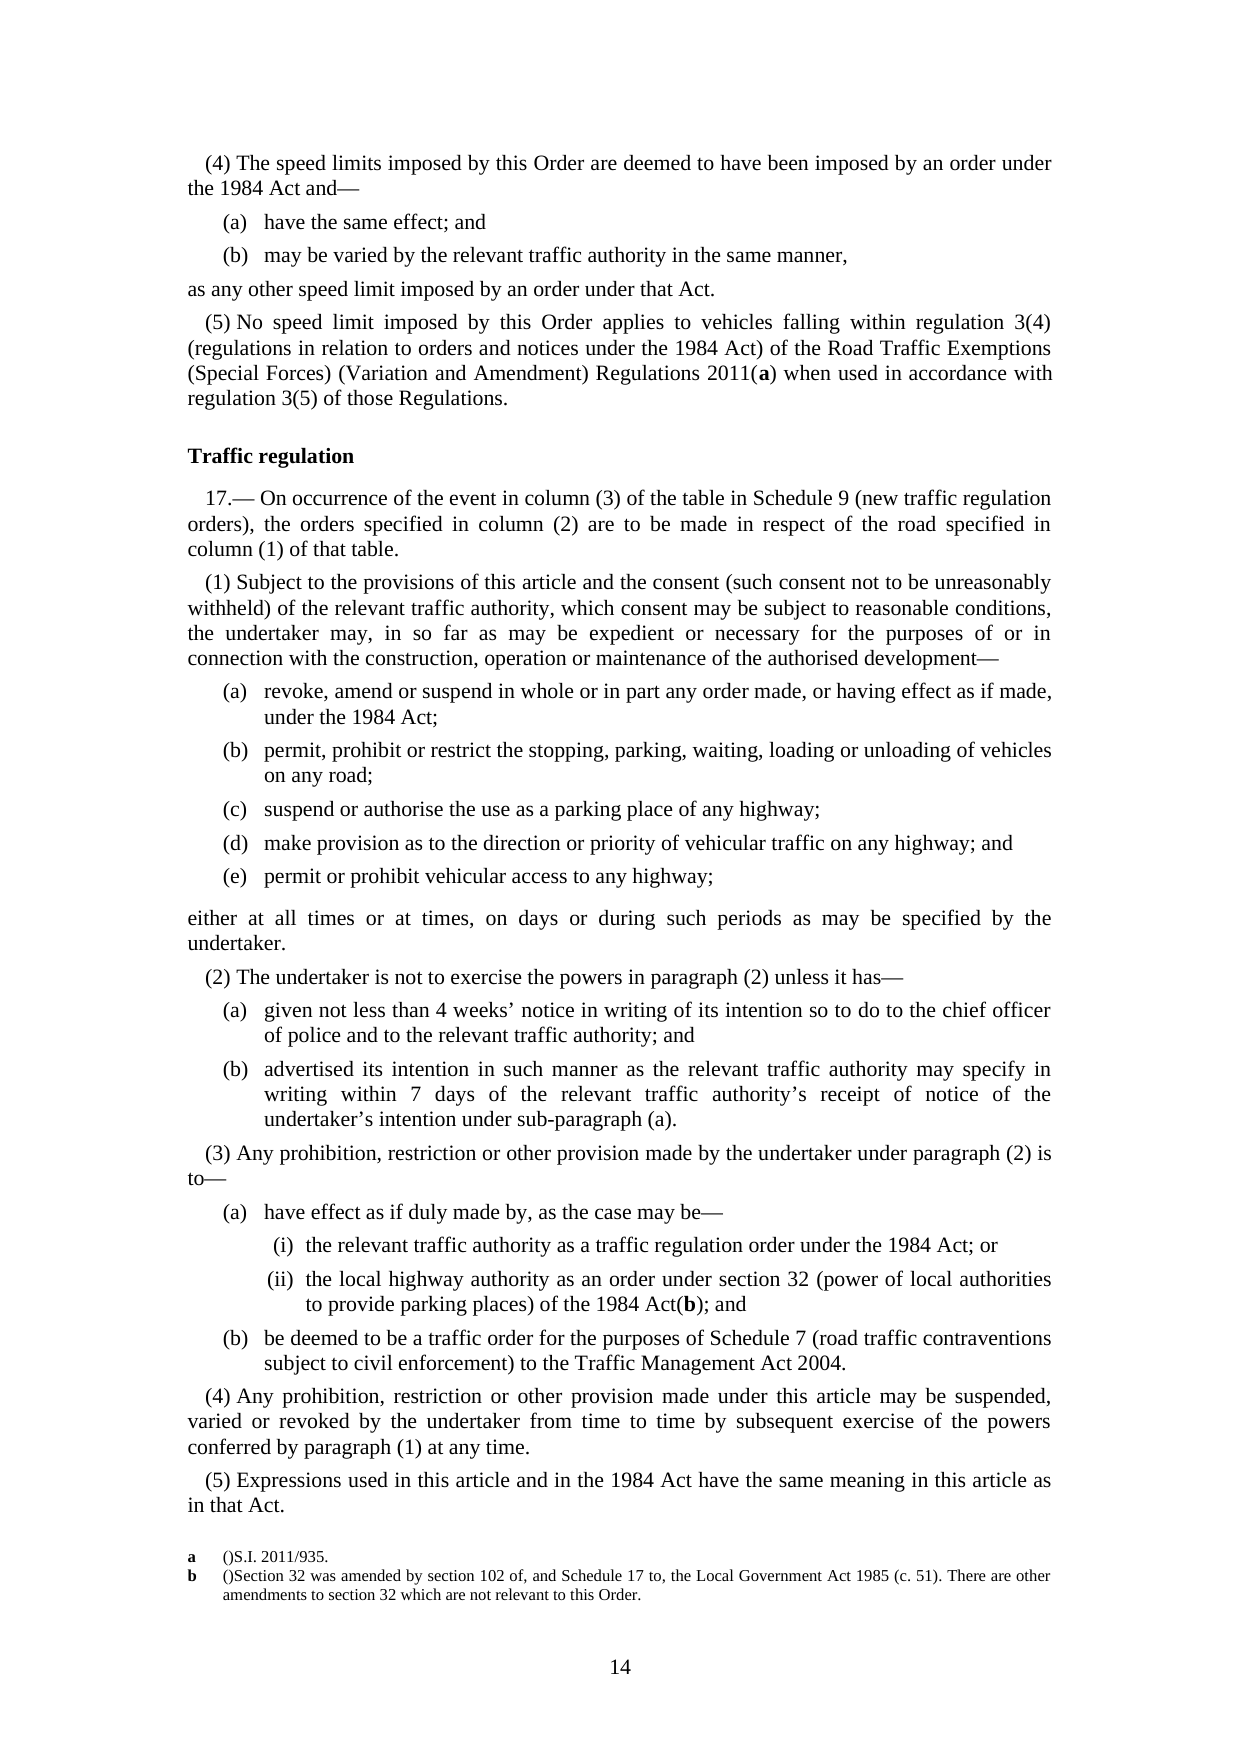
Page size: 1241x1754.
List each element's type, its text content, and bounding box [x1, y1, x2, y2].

text revoke, amend or suspend in whole or in part any order made, or having effect as if made, under the 1984 Act; [223, 678, 1053, 729]
text Any prohibition, restriction or other provision made by the undertaker under paragraph (2) is to— [187, 1140, 1053, 1190]
text have the same effect; and [223, 209, 1053, 234]
text have effect as if duly made by, as the case may be— [223, 1199, 1053, 1224]
text the relevant traffic authority as a traffic regulation order under the 1984 Act; or [293, 1232, 1053, 1257]
text Traffic regulation [187, 443, 1053, 469]
text — On occurrence of the event in column (3) of the table in Schedule 9 (new traffic regulation orders), the orders specified in column (2) are to be made in respect of the road specified in column (1) of that table. [187, 485, 1053, 561]
text may be varied by the relevant traffic authority in the same manner, [223, 242, 1053, 267]
text suspend or authorise the use as a parking place of any highway; [223, 796, 1053, 821]
text be deemed to be a traffic order for the purposes of Schedule 7 (road traffic contraventions subject to civil enforcement) to the Traffic Management Act 2004. [223, 1324, 1053, 1375]
text either at all times or at times, on days or during such periods as may be specified by the undertaker. [187, 905, 1053, 955]
text Any prohibition, restriction or other provision made under this article may be suspended, varied or revoked by the undertaker from time to time by subsequent exercise of the powers conferred by paragraph (1) at any time. [187, 1383, 1053, 1459]
text Subject to the provisions of this article and the consent (such consent not to be unreasonably withheld) of the relevant traffic authority, which consent may be subject to reasonable conditions, the undertaker may, in so far as may be expedient or necessary for the purposes of or in connection with the construction, operation or maintenance of the authorised development— [187, 569, 1053, 670]
text advertised its intention in such manner as the relevant traffic authority may specify in writing within 7 days of the relevant traffic authority’s receipt of notice of the undertaker’s intention under sub-paragraph (a). [223, 1056, 1053, 1132]
text the local highway authority as an order under section 32 (power of local authorities to provide parking places) of the 1984 Act(); and [293, 1266, 1053, 1316]
text The undertaker is not to exercise the powers in paragraph (2) unless it has— [187, 964, 1053, 989]
text permit or prohibit vehicular access to any highway; [223, 863, 1053, 888]
text make provision as to the direction or priority of vehicular traffic on any highway; and [223, 829, 1053, 855]
text The speed limits imposed by this Order are deemed to have been imposed by an order under the 1984 Act and— [187, 150, 1053, 200]
text Expressions used in this article and in the 1984 Act have the same meaning in this article as in that Act. [187, 1467, 1053, 1518]
text No speed limit imposed by this Order applies to vehicles falling within regulation 3(4) (regulations in relation to orders and notices under the 1984 Act) of the Road Traffic Exemptions (Special Forces) (Variation and Amendment) Regulations 2011() when used in accordance with regulation 3(5) of those Regulations. [187, 309, 1053, 410]
text as any other speed limit imposed by an order under that Act. [187, 276, 1053, 301]
text permit, prohibit or restrict the stopping, parking, waiting, loading or unloading of vehicles on any road; [223, 737, 1053, 788]
text given not less than 4 weeks’ notice in writing of its intention so to do to the chief officer of police and to the relevant traffic authority; and [223, 997, 1053, 1048]
